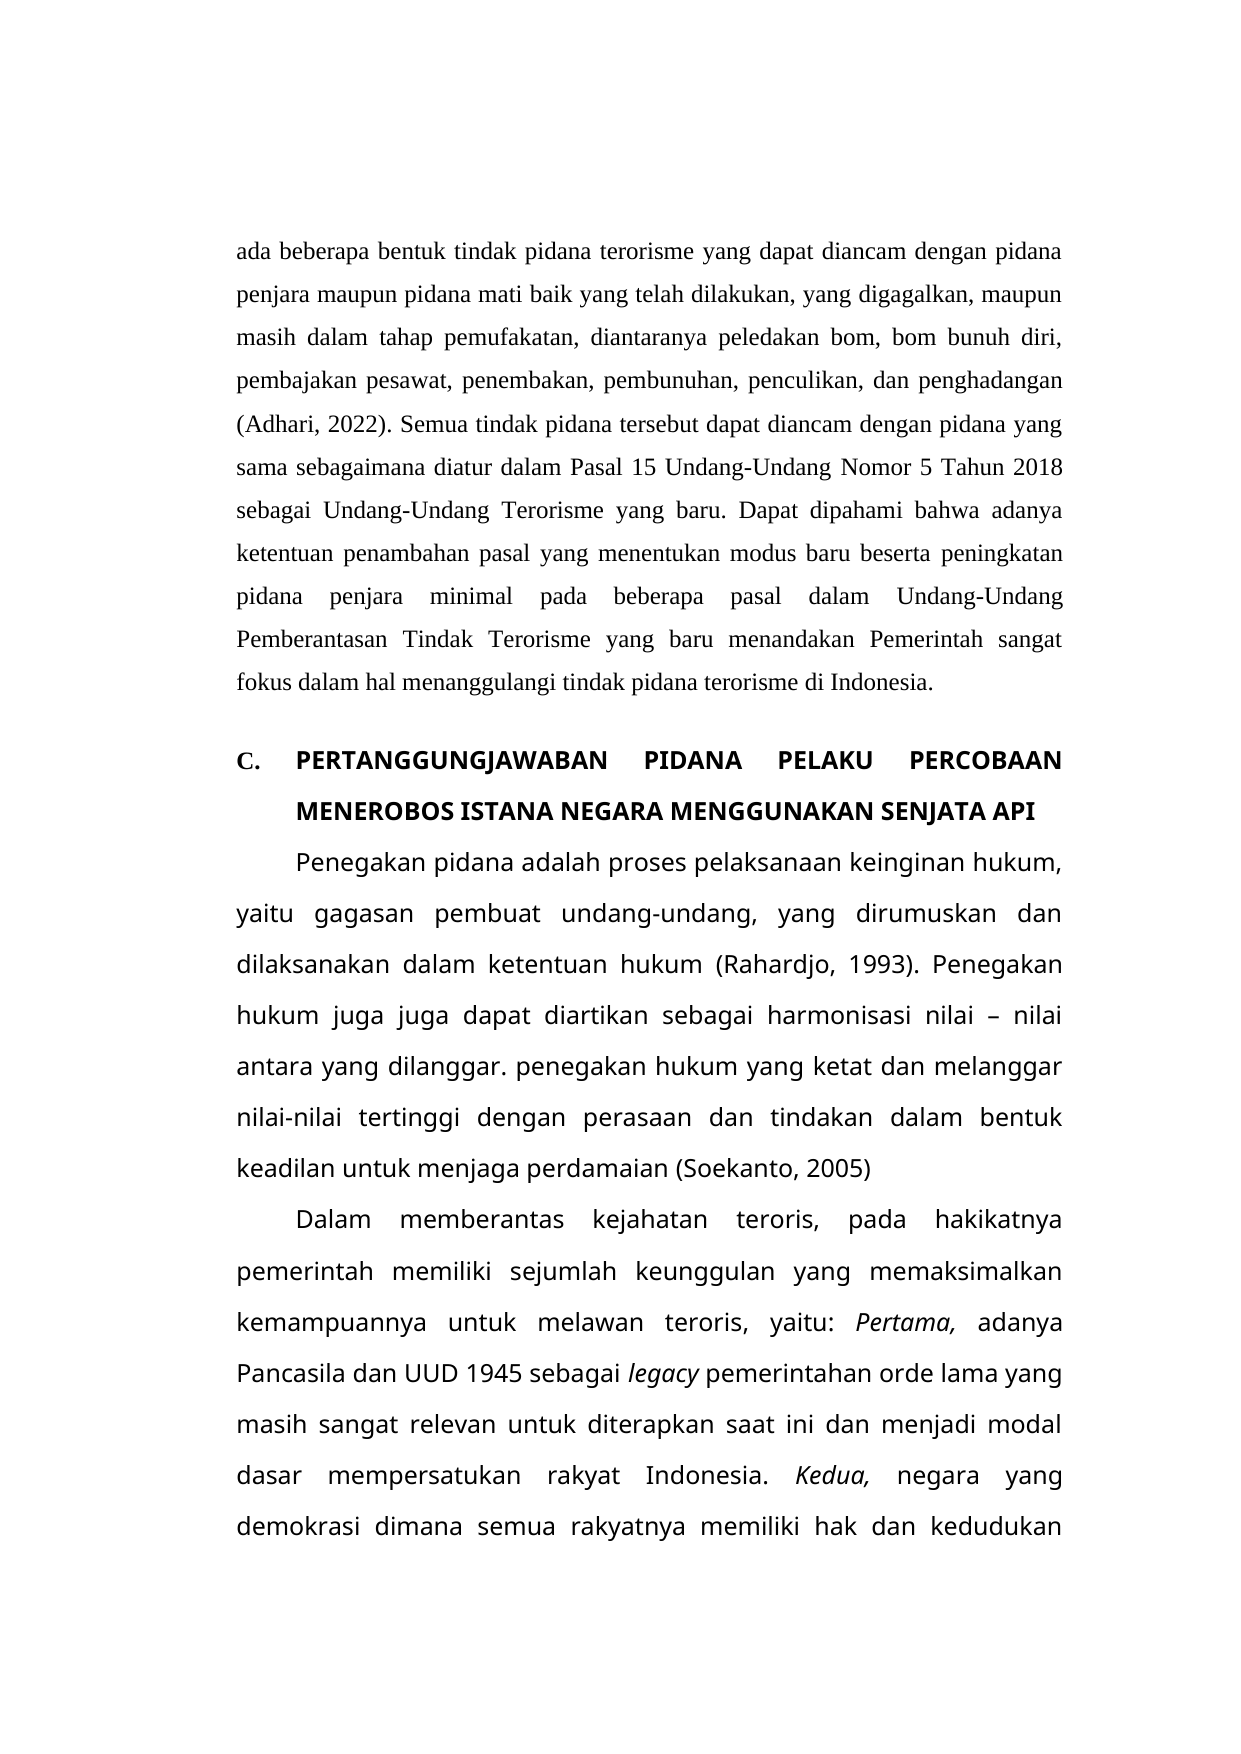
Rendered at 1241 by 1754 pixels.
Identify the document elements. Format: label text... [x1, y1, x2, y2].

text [236, 1202, 1063, 1542]
subtitle PERTANGGUNGJAWABAN PIDANA PELAKU PERCOBAAN MENEROBOS ISTANA NEGARA MENGGUNAKAN SENJATA API [236, 743, 1063, 828]
text Penegakan pidana adalah proses pelaksanaan keinginan hukum, yaitu gagasan pembuat undang-undang, yang dirumuskan dan dilaksanakan dalam ketentuan hukum (Rahardjo, 1993). Penegakan hukum juga juga dapat diartikan sebagai harmonisasi nilai – nilai antara yang dilanggar. penegakan hukum yang ketat dan melanggar nilai-nilai tertinggi dengan perasaan dan tindakan dalam bentuk keadilan untuk menjaga perdamaian (Soekanto, 2005) [236, 845, 1063, 1185]
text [236, 236, 1063, 696]
